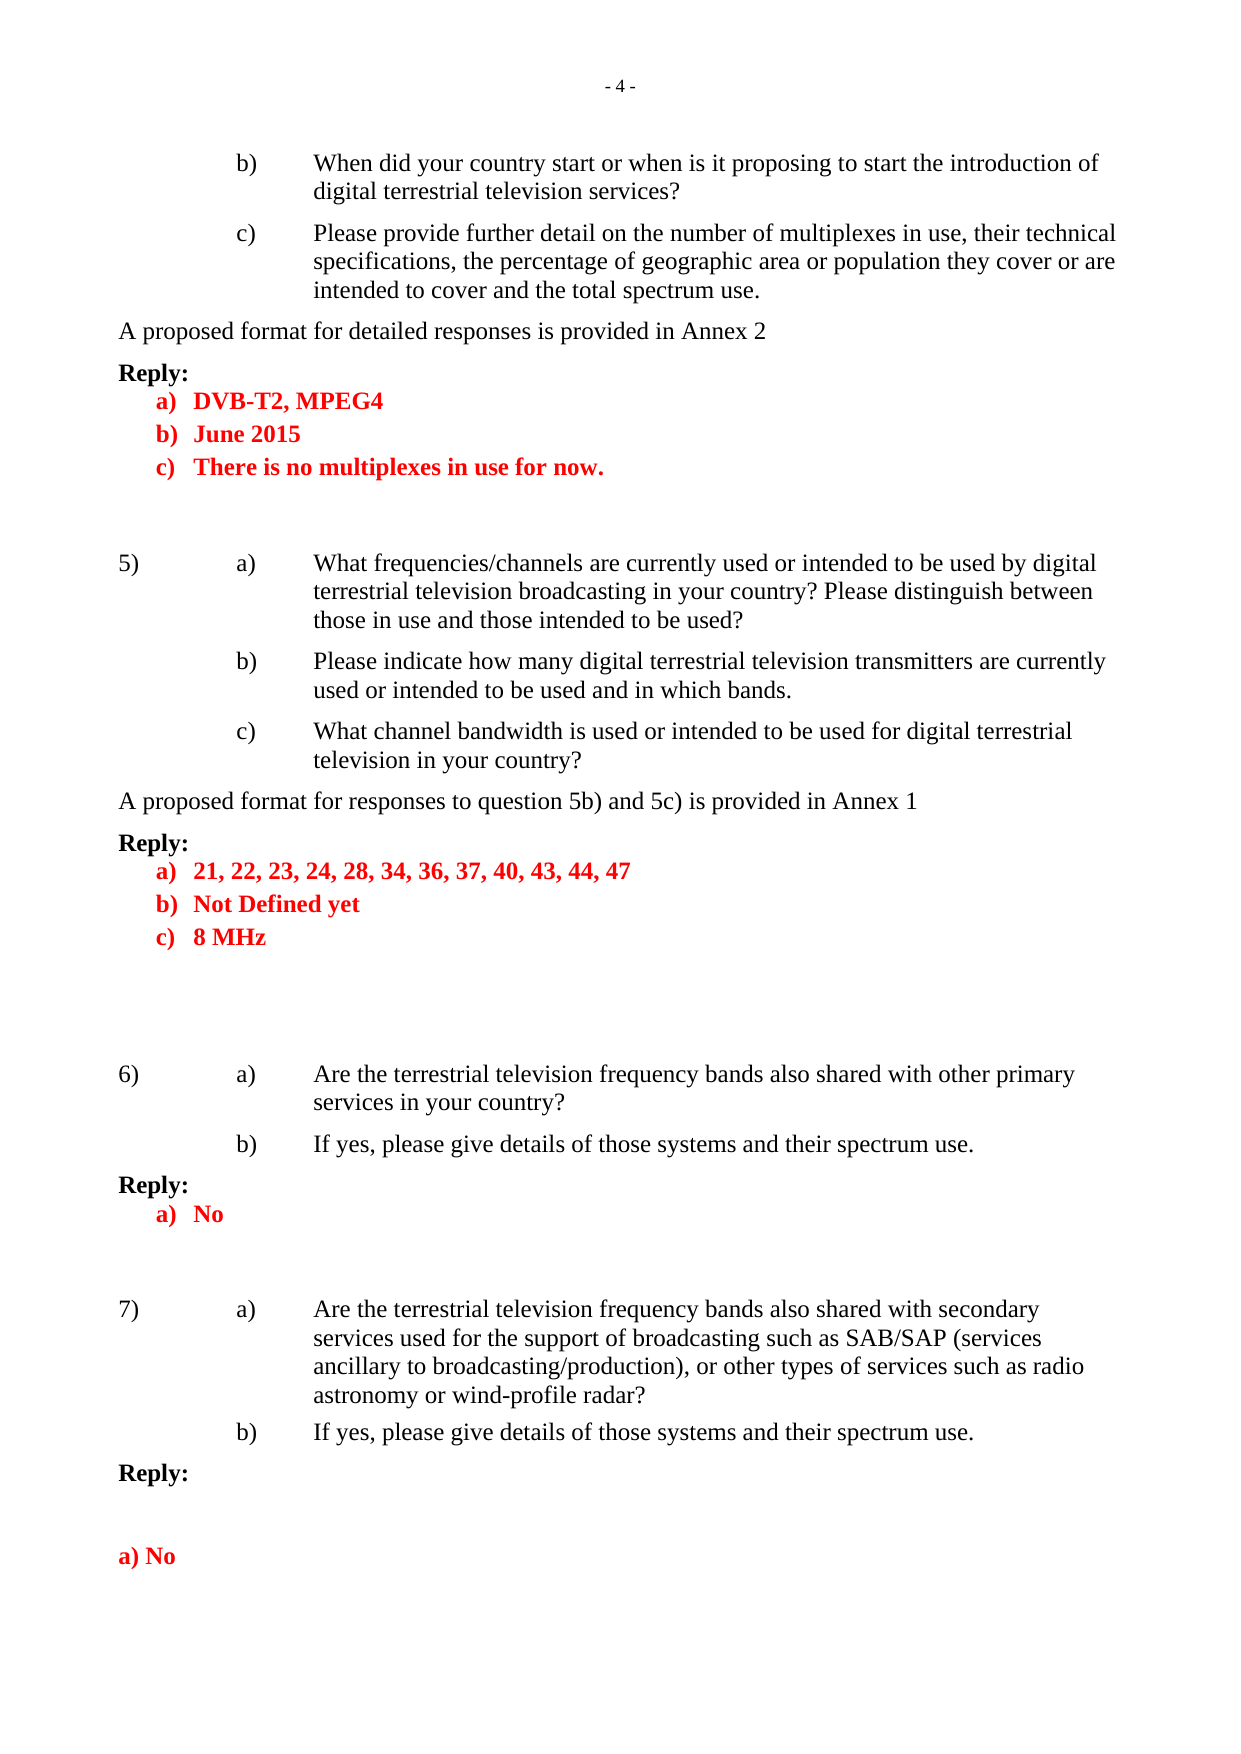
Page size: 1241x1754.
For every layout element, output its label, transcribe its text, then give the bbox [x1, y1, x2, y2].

text b) If yes, please give details of those systems and their spectrum use. [118, 1129, 1122, 1157]
text Reply: [118, 828, 1122, 856]
text 7) a) Are the terrestrial television frequency bands also shared with secondary services used for the support of broadcasting such as SAB/SAP (services ancillary to broadcasting/production), or other types of services such as radio astronomy or wind-profile radar? [118, 1294, 1122, 1409]
list No [156, 1199, 1122, 1227]
list Not Defined yet [156, 889, 1122, 918]
list DVB-T2, MPEG4 [156, 386, 1122, 415]
list 8 MHz [156, 922, 1122, 951]
text Reply: [118, 1458, 1122, 1487]
list 21, 22, 23, 24, 28, 34, 36, 37, 40, 43, 44, 47 [156, 856, 1122, 885]
text A proposed format for responses to question 5b) and 5c) is provided in Annex 1 [118, 786, 1122, 815]
text b) Please indicate how many digital terrestrial television transmitters are currently used or intended to be used and in which bands. [118, 646, 1122, 704]
text 6) a) Are the terrestrial television frequency bands also shared with other primary services in your country? [118, 1059, 1122, 1116]
text 5) a) What frequencies/channels are currently used or intended to be used by digital terrestrial television broadcasting in your country? Please distinguish between those in use and those intended to be used? [118, 548, 1122, 634]
text A proposed format for detailed responses is provided in Annex 2 [118, 316, 1122, 345]
list There is no multiplexes in use for now. [156, 452, 1122, 481]
text c) Please provide further detail on the number of multiplexes in use, their technical specifications, the percentage of geographic area or population they cover or are intended to cover and the total spectrum use. [118, 218, 1122, 304]
text b) If yes, please give details of those systems and their spectrum use. [118, 1417, 1122, 1446]
text b) When did your country start or when is it proposing to start the introduction of digital terrestrial television services? [118, 148, 1122, 205]
list June 2015 [156, 419, 1122, 448]
text Reply: [118, 1170, 1122, 1199]
text Reply: [118, 358, 1122, 386]
text c) What channel bandwidth is used or intended to be used for digital terrestrial television in your country? [118, 716, 1122, 774]
text a) No [118, 1541, 1122, 1570]
